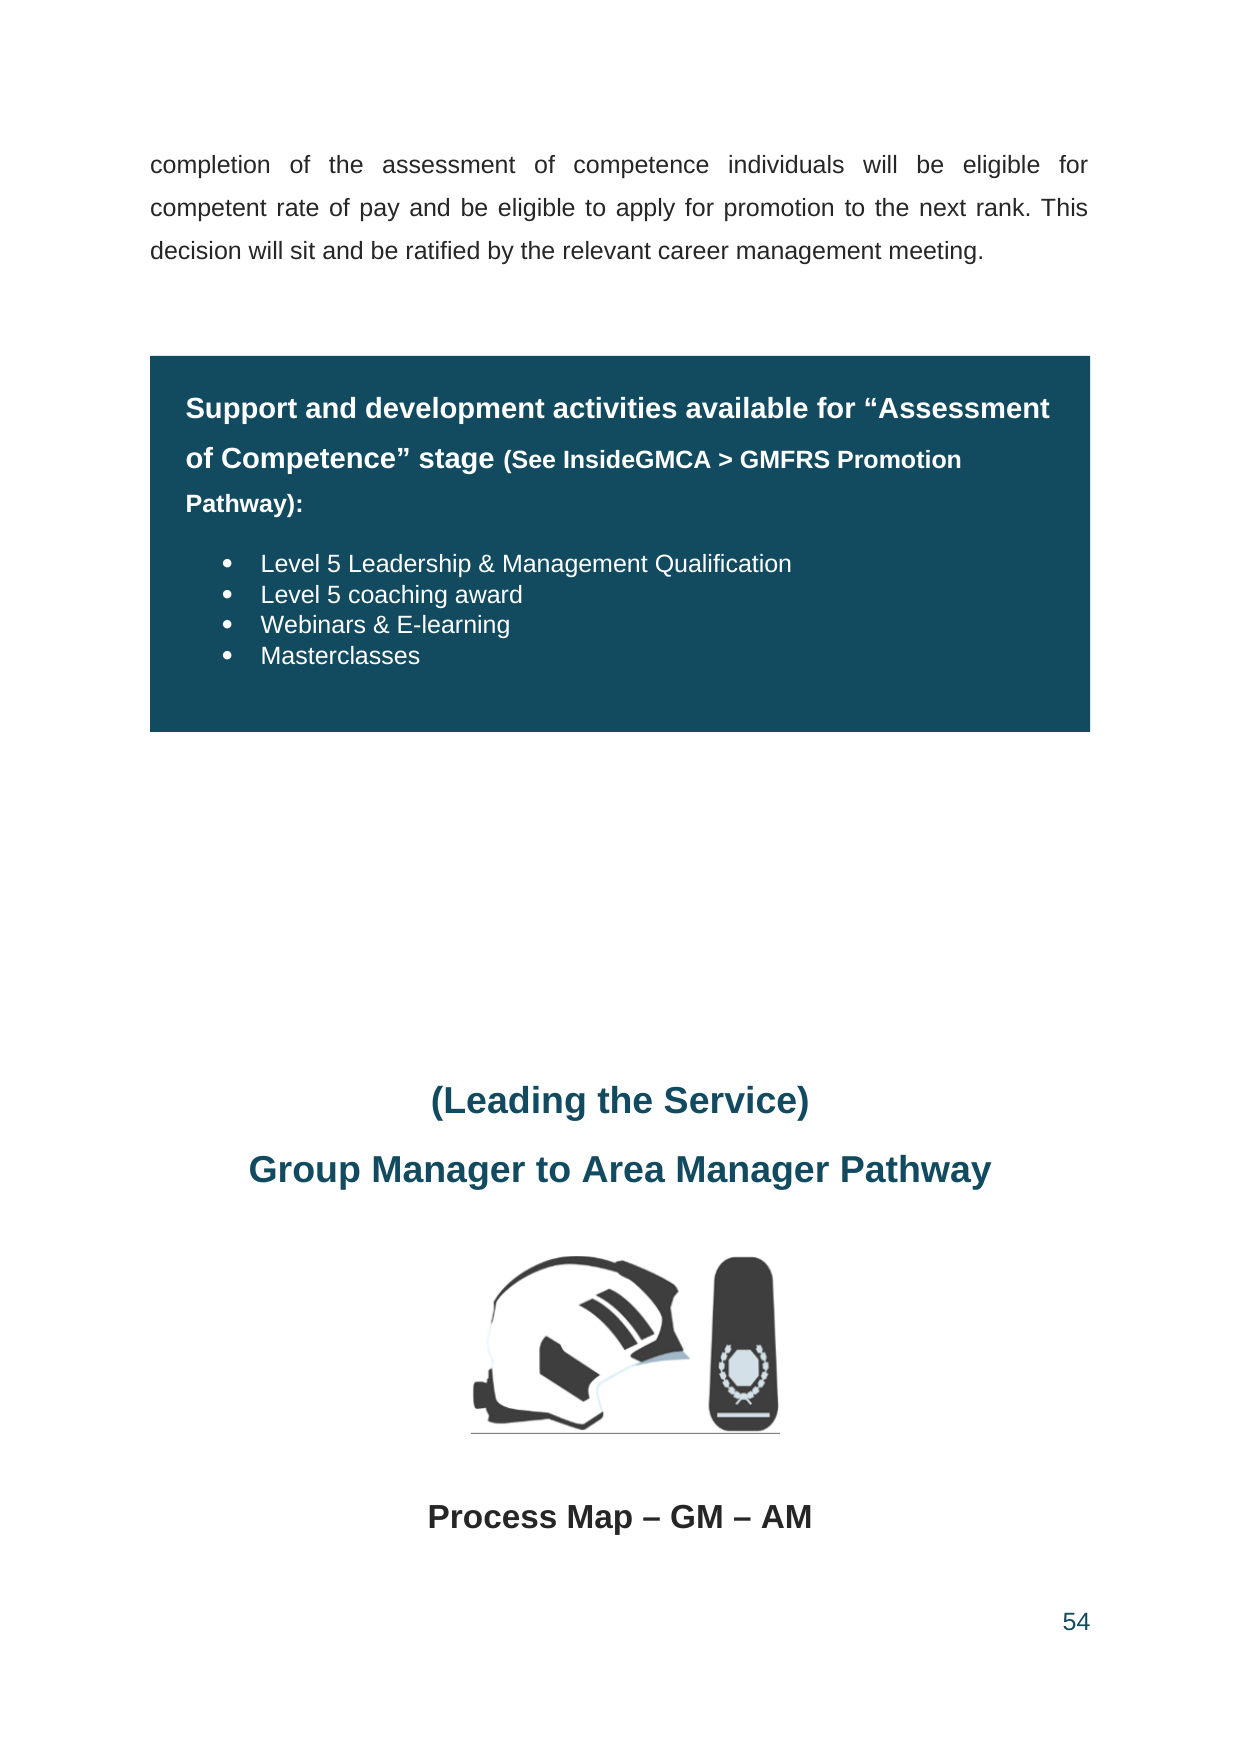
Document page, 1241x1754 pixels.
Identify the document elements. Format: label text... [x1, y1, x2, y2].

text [150, 150, 1090, 265]
picture [470, 1256, 780, 1434]
text Process Map – GM – AM [150, 1497, 1090, 1536]
subtitle Group Manager to Area Manager Pathway [150, 1147, 1090, 1190]
subtitle (Leading the Service) [150, 1079, 1090, 1122]
